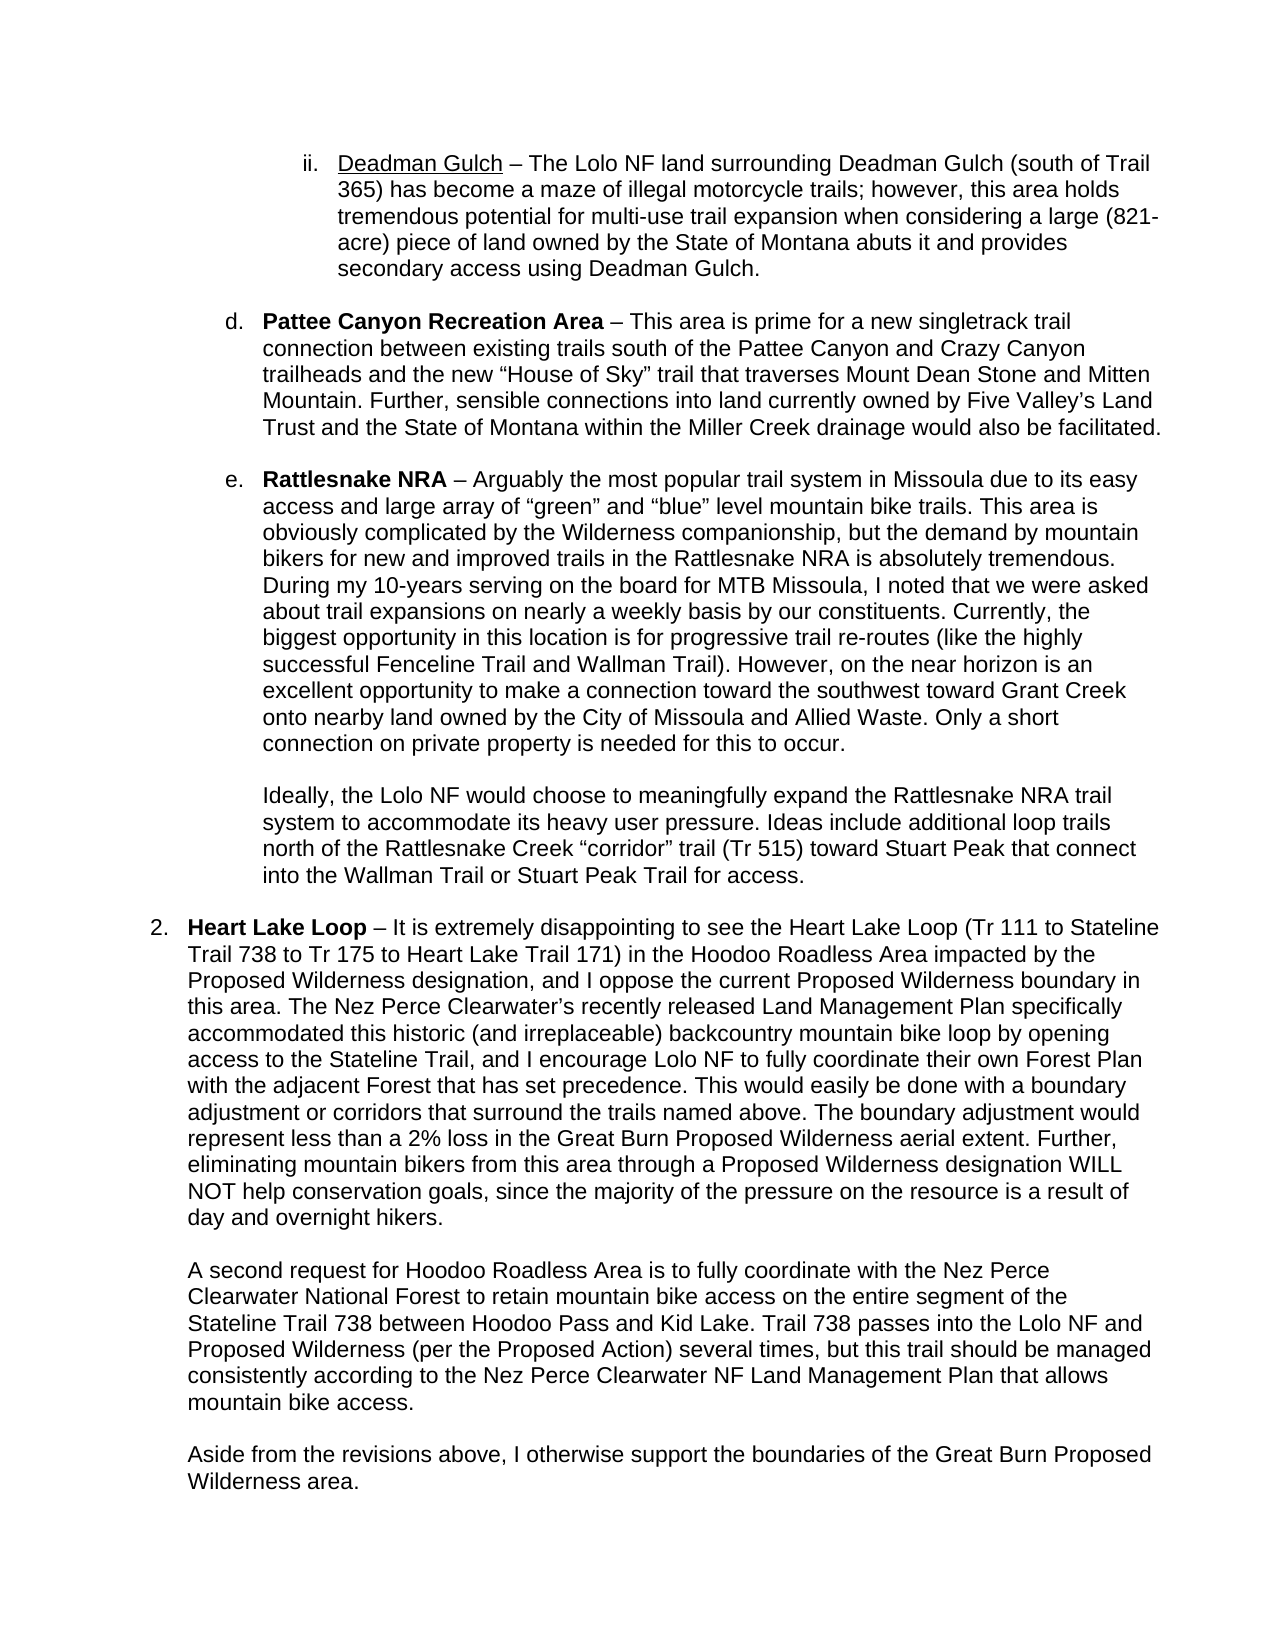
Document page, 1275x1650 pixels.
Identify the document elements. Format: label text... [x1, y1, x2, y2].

list Deadman Gulch – The Lolo NF land surrounding Deadman Gulch (south of Trail 365) has become a maze of illegal motorcycle trails; however, this area holds tremendous potential for multi-use trail expansion when considering a large (821-acre) piece of land owned by the State of Montana abuts it and provides secondary access using Deadman Gulch. [319, 150, 1162, 282]
text Aside from the revisions above, I otherwise support the boundaries of the Great Burn Proposed Wilderness area. [187, 1441, 1162, 1494]
list Heart Lake Loop – It is extremely disappointing to see the Heart Lake Loop (Tr 111 to Stateline Trail 738 to Tr 175 to Heart Lake Trail 171) in the Hoodoo Roadless Area impacted by the Proposed Wilderness designation, and I oppose the current Proposed Wilderness boundary in this area. The Nez Perce Clearwater’s recently released Land Management Plan specifically accommodated this historic (and irreplaceable) backcountry mountain bike loop by opening access to the Stateline Trail, and I encourage Lolo NF to fully coordinate their own Forest Plan with the adjacent Forest that has set precedence. This would easily be done with a boundary adjustment or corridors that surround the trails named above. The boundary adjustment would represent less than a 2% loss in the Great Burn Proposed Wilderness aerial extent. Further, eliminating mountain bikers from this area through a Proposed Wilderness designation WILL NOT help conservation goals, since the majority of the pressure on the resource is a result of day and overnight hikers. [150, 914, 1162, 1231]
list Pattee Canyon Recreation Area – This area is prime for a new singletrack trail connection between existing trails south of the Pattee Canyon and Crazy Canyon trailheads and the new “House of Sky” trail that traverses Mount Dean Stone and Mitten Mountain. Further, sensible connections into land currently owned by Five Valley’s Land Trust and the State of Montana within the Miller Creek drainage would also be facilitated. [225, 308, 1162, 440]
list Rattlesnake NRA – Arguably the most popular trail system in Missoula due to its easy access and large array of “green” and “blue” level mountain bike trails. This area is obviously complicated by the Wilderness companionship, but the demand by mountain bikers for new and improved trails in the Rattlesnake NRA is absolutely tremendous. During my 10-years serving on the board for MTB Missoula, I noted that we were asked about trail expansions on nearly a weekly basis by our constituents. Currently, the biggest opportunity in this location is for progressive trail re-routes (like the highly successful Fenceline Trail and Wallman Trail). However, on the near horizon is an excellent opportunity to make a connection toward the southwest toward Grant Creek onto nearby land owned by the City of Missoula and Allied Waste. Only a short connection on private property is needed for this to occur. [225, 466, 1162, 756]
text A second request for Hoodoo Roadless Area is to fully coordinate with the Nez Perce Clearwater National Forest to retain mountain bike access on the entire segment of the Stateline Trail 738 between Hoodoo Pass and Kid Lake. Trail 738 passes into the Lolo NF and Proposed Wilderness (per the Proposed Action) several times, but this trail should be managed consistently according to the Nez Perce Clearwater NF Land Management Plan that allows mountain bike access. [187, 1257, 1162, 1415]
list Ideally, the Lolo NF would choose to meaningfully expand the Rattlesnake NRA trail system to accommodate its heavy user pressure. Ideas include additional loop trails north of the Rattlesnake Creek “corridor” trail (Tr 515) toward Stuart Peak that connect into the Wallman Trail or Stuart Peak Trail for access. [262, 782, 1162, 888]
